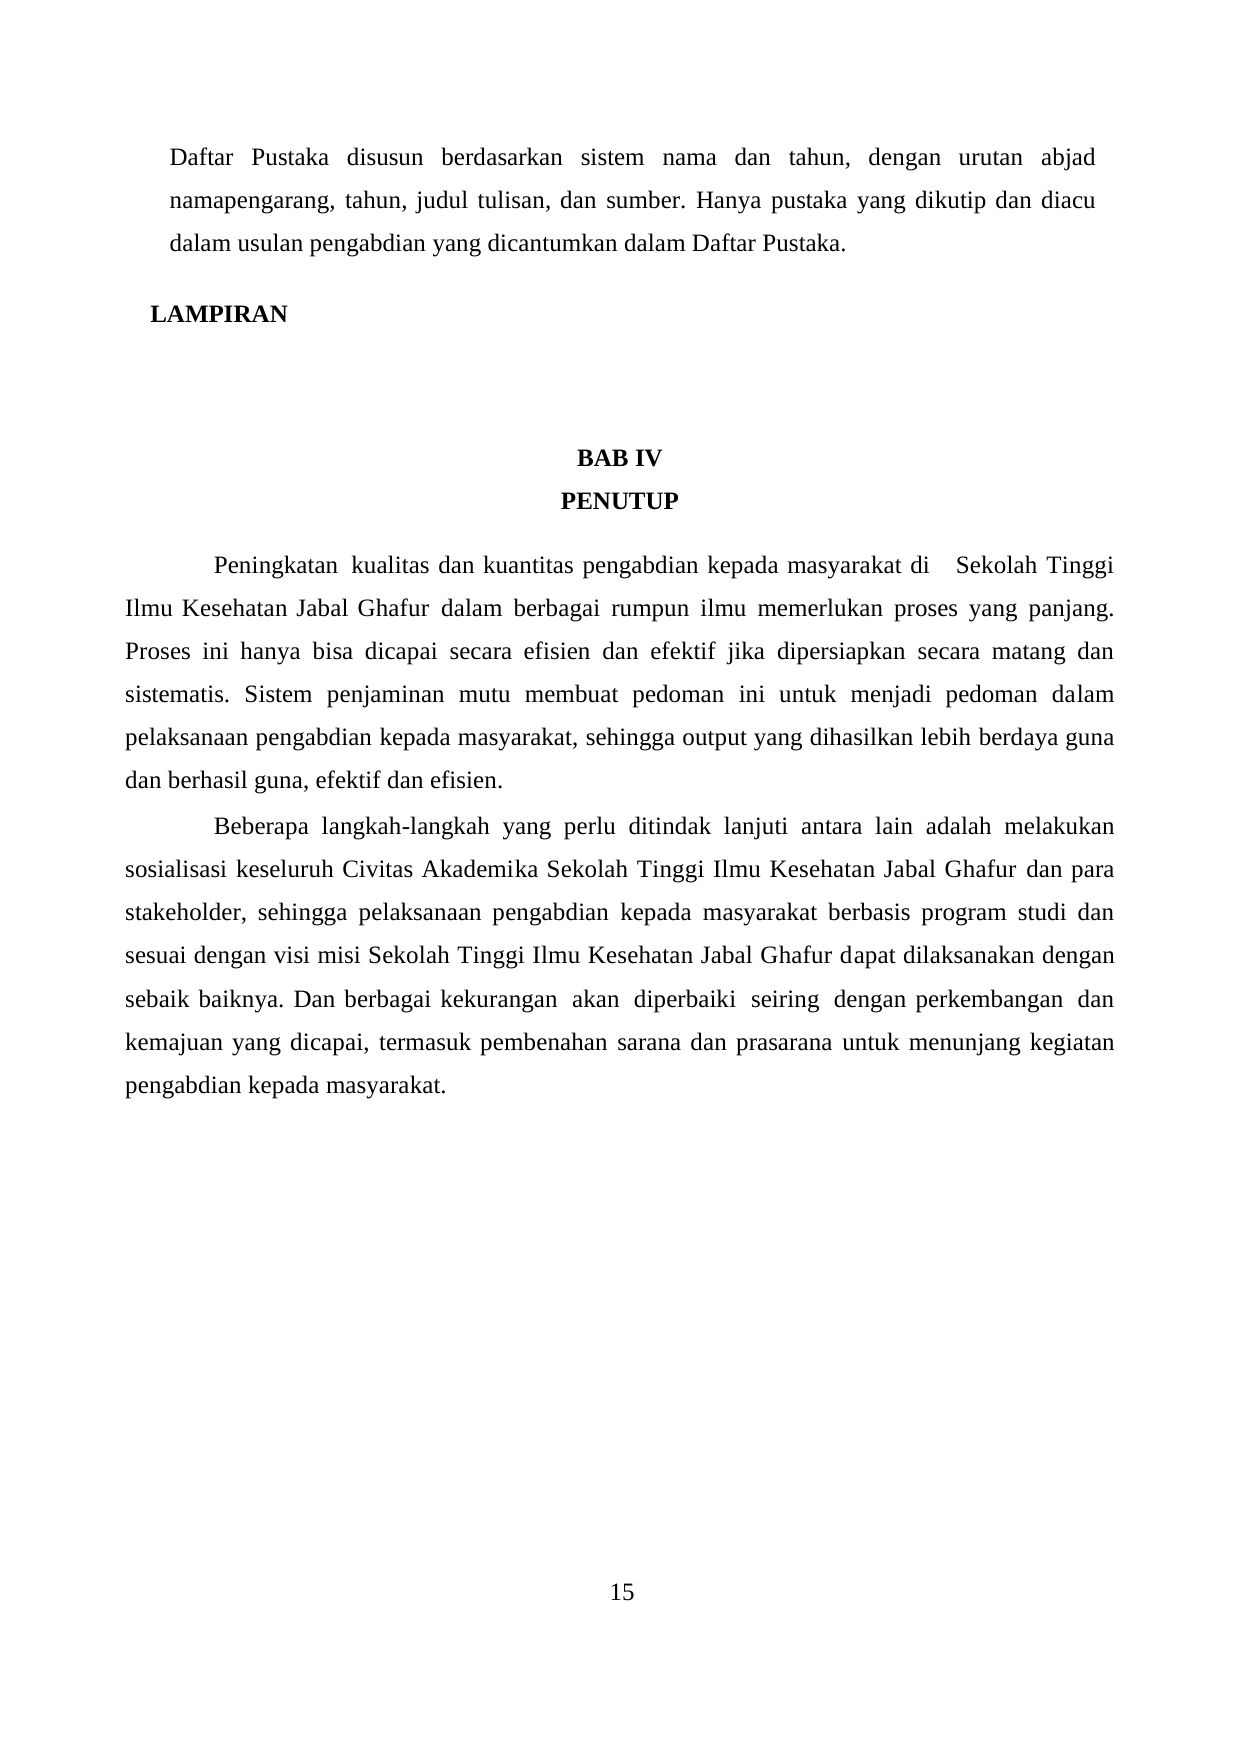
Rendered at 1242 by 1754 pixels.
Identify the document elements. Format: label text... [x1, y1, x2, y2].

text Peningkatan kualitas dan kuantitas pengabdian kepada masyarakat di Sekolah Tinggi Ilmu Kesehatan Jabal Ghafur dalam berbagai rumpun ilmu memerlukan proses yang panjang. Proses ini hanya bisa dicapai secara efisien dan efektif jika dipersiapkan secara matang dan sistematis. Sistem penjaminan mutu membuat pedoman ini untuk menjadi pedoman dalam pelaksanaan pengabdian kepada masyarakat, sehingga output yang dihasilkan lebih berdaya guna dan berhasil guna, efektif dan efisien. [125, 550, 1114, 794]
text BAB IV [125, 443, 1114, 471]
text Beberapa langkah-langkah yang perlu ditindak lanjuti antara lain adalah melakukan sosialisasi keseluruh Civitas Akademika Sekolah Tinggi Ilmu Kesehatan Jabal Ghafur dan para stakeholder, sehingga pelaksanaan pengabdian kepada masyarakat berbasis program studi dan sesuai dengan visi misi Sekolah Tinggi Ilmu Kesehatan Jabal Ghafur dapat dilaksanakan dengan sebaik baiknya. Dan berbagai kekurangan akan diperbaiki seiring dengan perkembangan dan kemajuan yang dicapai, termasuk pembenahan sarana dan prasarana untuk menunjang kegiatan pengabdian kepada masyarakat. [125, 811, 1114, 1099]
text PENUTUP [125, 486, 1114, 514]
text LAMPIRAN [150, 299, 1114, 328]
text Daftar Pustaka disusun berdasarkan sistem nama dan tahun, dengan urutan abjad namapengarang, tahun, judul tulisan, dan sumber. Hanya pustaka yang dikutip dan diacu dalam usulan pengabdian yang dicantumkan dalam Daftar Pustaka. [169, 142, 1096, 257]
